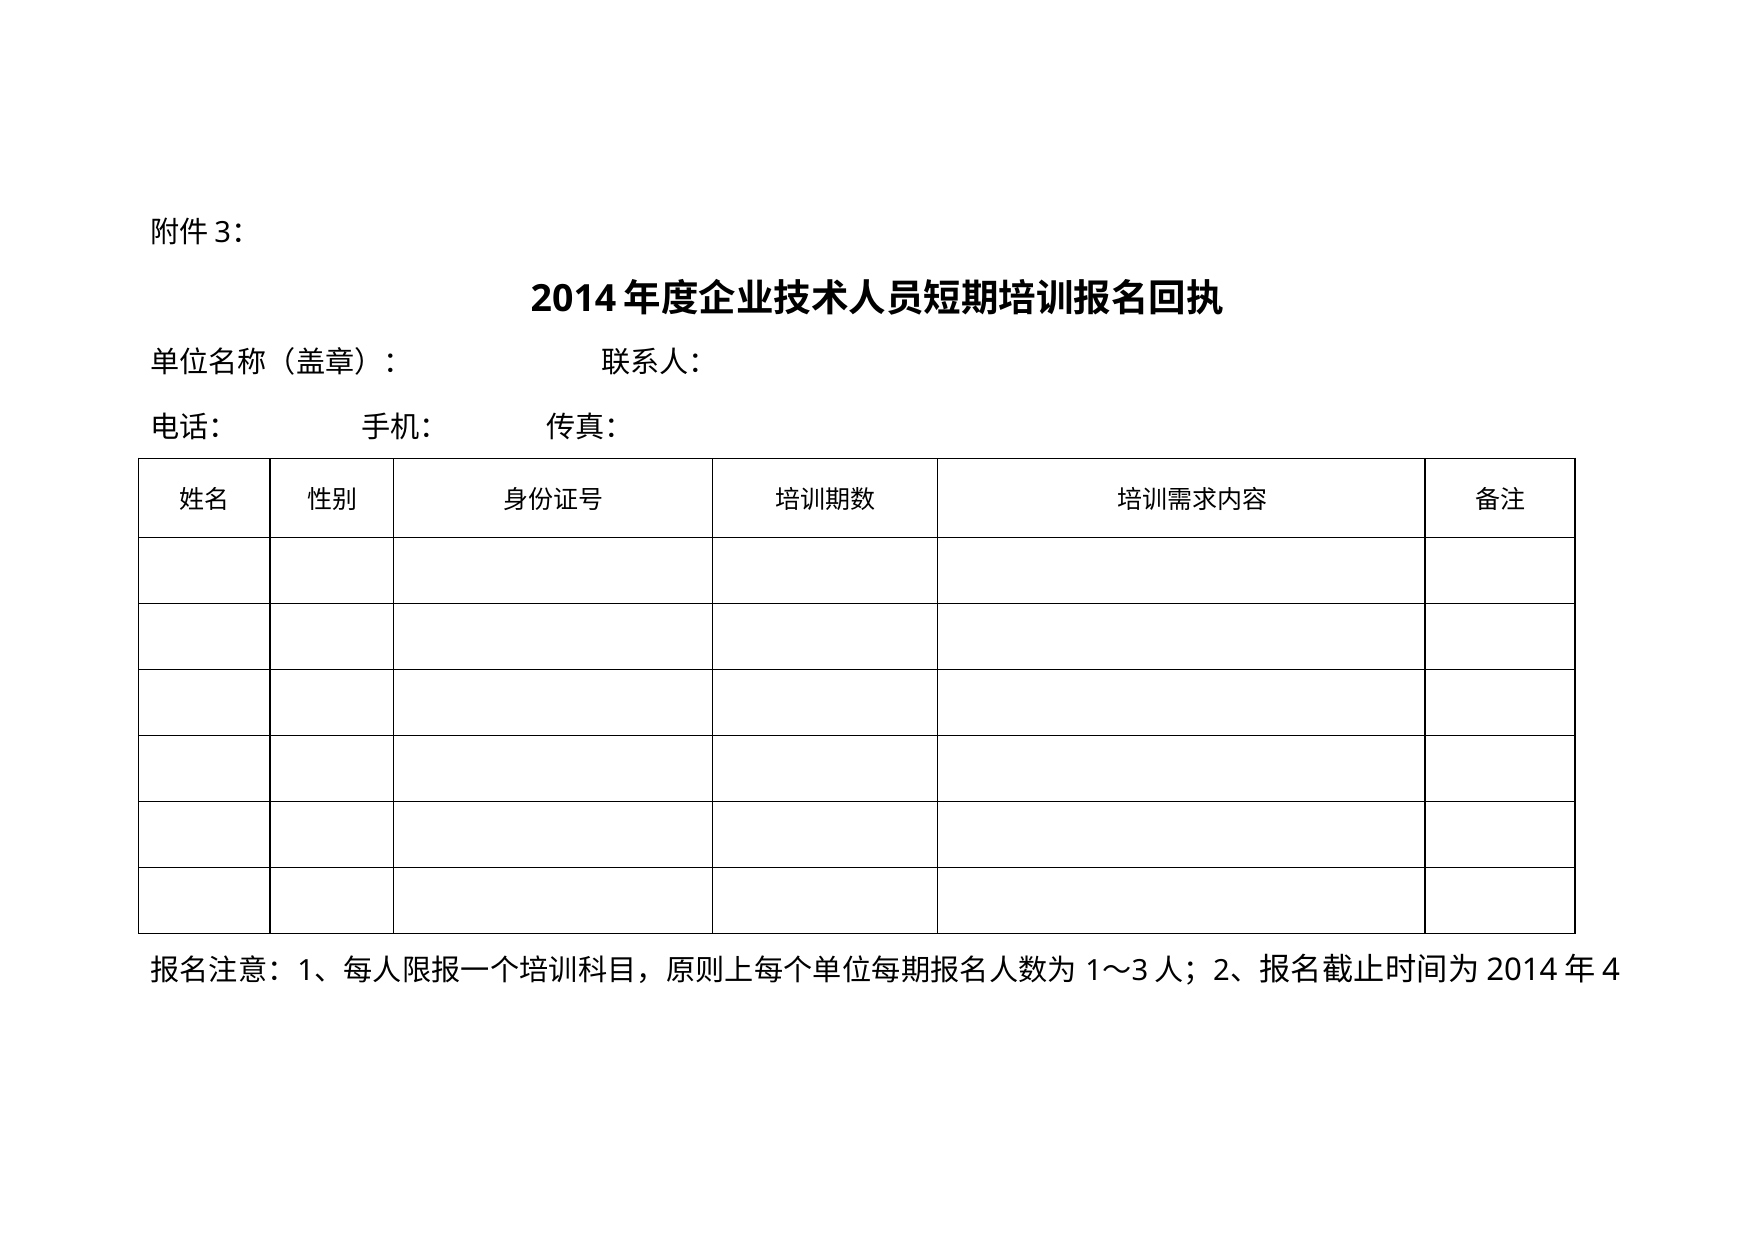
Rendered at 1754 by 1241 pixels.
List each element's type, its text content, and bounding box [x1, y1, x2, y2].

table_header 培训期数 [713, 459, 937, 537]
table_cell [139, 736, 269, 801]
table_cell [713, 868, 937, 933]
table_cell [139, 670, 269, 735]
table_header 备注 [1426, 459, 1574, 537]
table_cell [271, 604, 393, 669]
table_cell [271, 670, 393, 735]
table_header 姓名 [139, 459, 269, 537]
table_cell [938, 604, 1424, 669]
table_cell [139, 802, 269, 867]
table_cell [271, 538, 393, 603]
text 附件3： [113, 198, 1604, 263]
table_header 培训需求内容 [938, 459, 1424, 537]
table_cell [271, 802, 393, 867]
table_cell [394, 736, 712, 801]
table_cell [713, 604, 937, 669]
text 单位名称（盖章）： 联系人： [113, 328, 1604, 393]
text 电话： 手机： 传真： [150, 393, 1604, 458]
table_cell [713, 538, 937, 603]
table_cell [394, 604, 712, 669]
table_cell [713, 670, 937, 735]
table_cell [938, 736, 1424, 801]
table_cell [139, 868, 269, 933]
table_cell [271, 736, 393, 801]
table_header 性别 [271, 459, 393, 537]
table_cell [271, 868, 393, 933]
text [150, 934, 1620, 999]
table_cell [938, 868, 1424, 933]
text 2014年度企业技术人员短期培训报名回执 [150, 263, 1604, 328]
table_cell [1426, 736, 1574, 801]
table_header 身份证号 [394, 459, 712, 537]
table_cell [1426, 538, 1574, 603]
table_cell [394, 670, 712, 735]
table_cell [713, 802, 937, 867]
table_cell [938, 802, 1424, 867]
table_cell [1426, 802, 1574, 867]
table_cell [139, 538, 269, 603]
table_cell [938, 538, 1424, 603]
table_cell [1426, 868, 1574, 933]
table_cell [139, 604, 269, 669]
table_cell [938, 670, 1424, 735]
table_cell [394, 538, 712, 603]
table_cell [1426, 670, 1574, 735]
table_cell [394, 802, 712, 867]
table_cell [713, 736, 937, 801]
table_cell [1426, 604, 1574, 669]
table_cell [394, 868, 712, 933]
